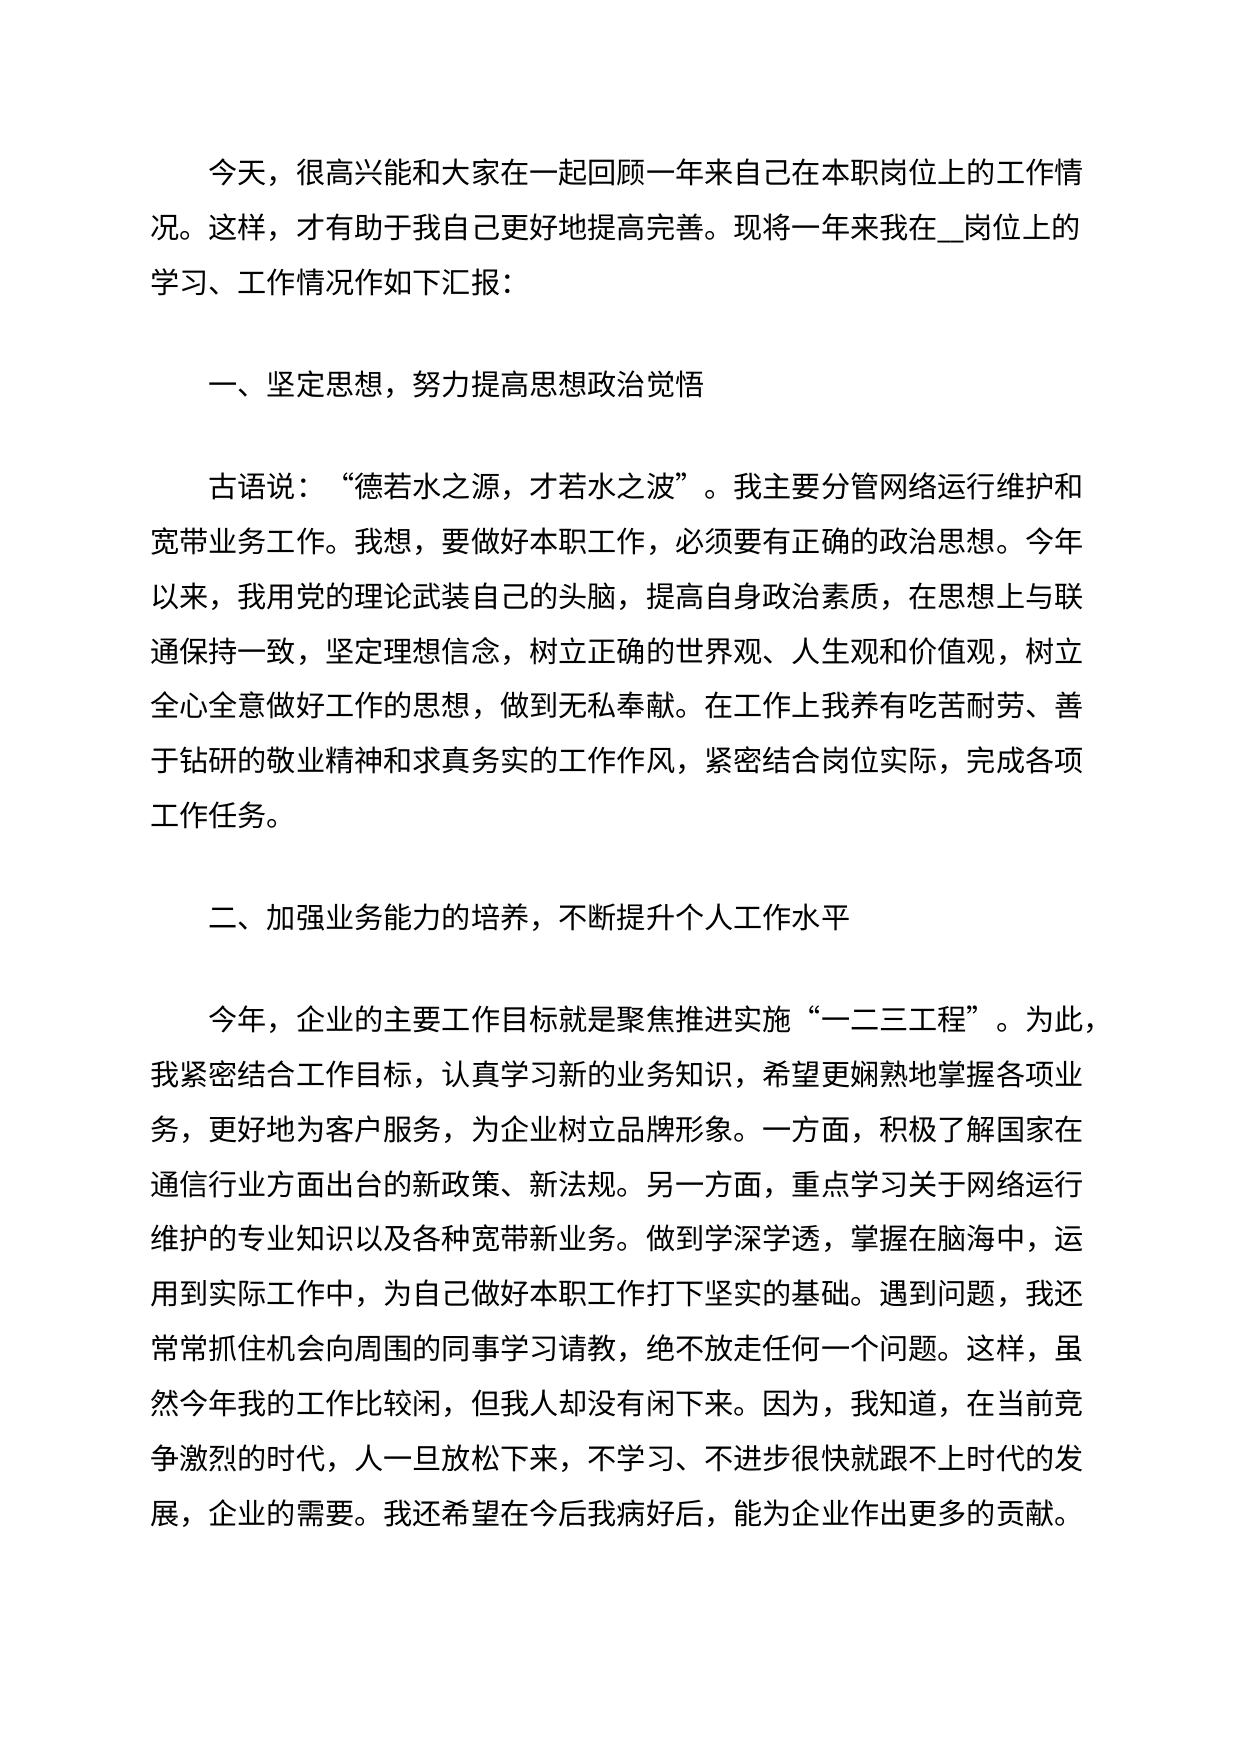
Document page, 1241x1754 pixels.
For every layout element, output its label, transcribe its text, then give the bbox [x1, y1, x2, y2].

text 今天，很高兴能和大家在一起回顾一年来自己在本职岗位上的工作情况。这样，才有助于我自己更好地提高完善。现将一年来我在__岗位上的学习、工作情况作如下汇报： [150, 150, 1090, 302]
text 今年，企业的主要工作目标就是聚焦推进实施“一二三工程”。为此，我紧密结合工作目标，认真学习新的业务知识，希望更娴熟地掌握各项业务，更好地为客户服务，为企业树立品牌形象。一方面，积极了解国家在通信行业方面出台的新政策、新法规。另一方面，重点学习关于网络运行维护的专业知识以及各种宽带新业务。做到学深学透，掌握在脑海中，运用到实际工作中，为自己做好本职工作打下坚实的基础。遇到问题，我还常常抓住机会向周围的同事学习请教，绝不放走任何一个问题。这样，虽然今年我的工作比较闲，但我人却没有闲下来。因为，我知道，在当前竞争激烈的时代，人一旦放松下来，不学习、不进步很快就跟不上时代的发展，企业的需要。我还希望在今后我病好后，能为企业作出更多的贡献。 [150, 996, 1090, 1533]
text 二、加强业务能力的培养，不断提升个人工作水平 [150, 894, 1090, 937]
text 古语说：“德若水之源，才若水之波”。我主要分管网络运行维护和宽带业务工作。我想，要做好本职工作，必须要有正确的政治思想。今年以来，我用党的理论武装自己的头脑，提高自身政治素质，在思想上与联通保持一致，坚定理想信念，树立正确的世界观、人生观和价值观，树立全心全意做好工作的思想，做到无私奉献。在工作上我养有吃苦耐劳、善于钻研的敬业精神和求真务实的工作作风，紧密结合岗位实际，完成各项工作任务。 [150, 463, 1090, 835]
text 一、坚定思想，努力提高思想政治觉悟 [150, 362, 1090, 404]
